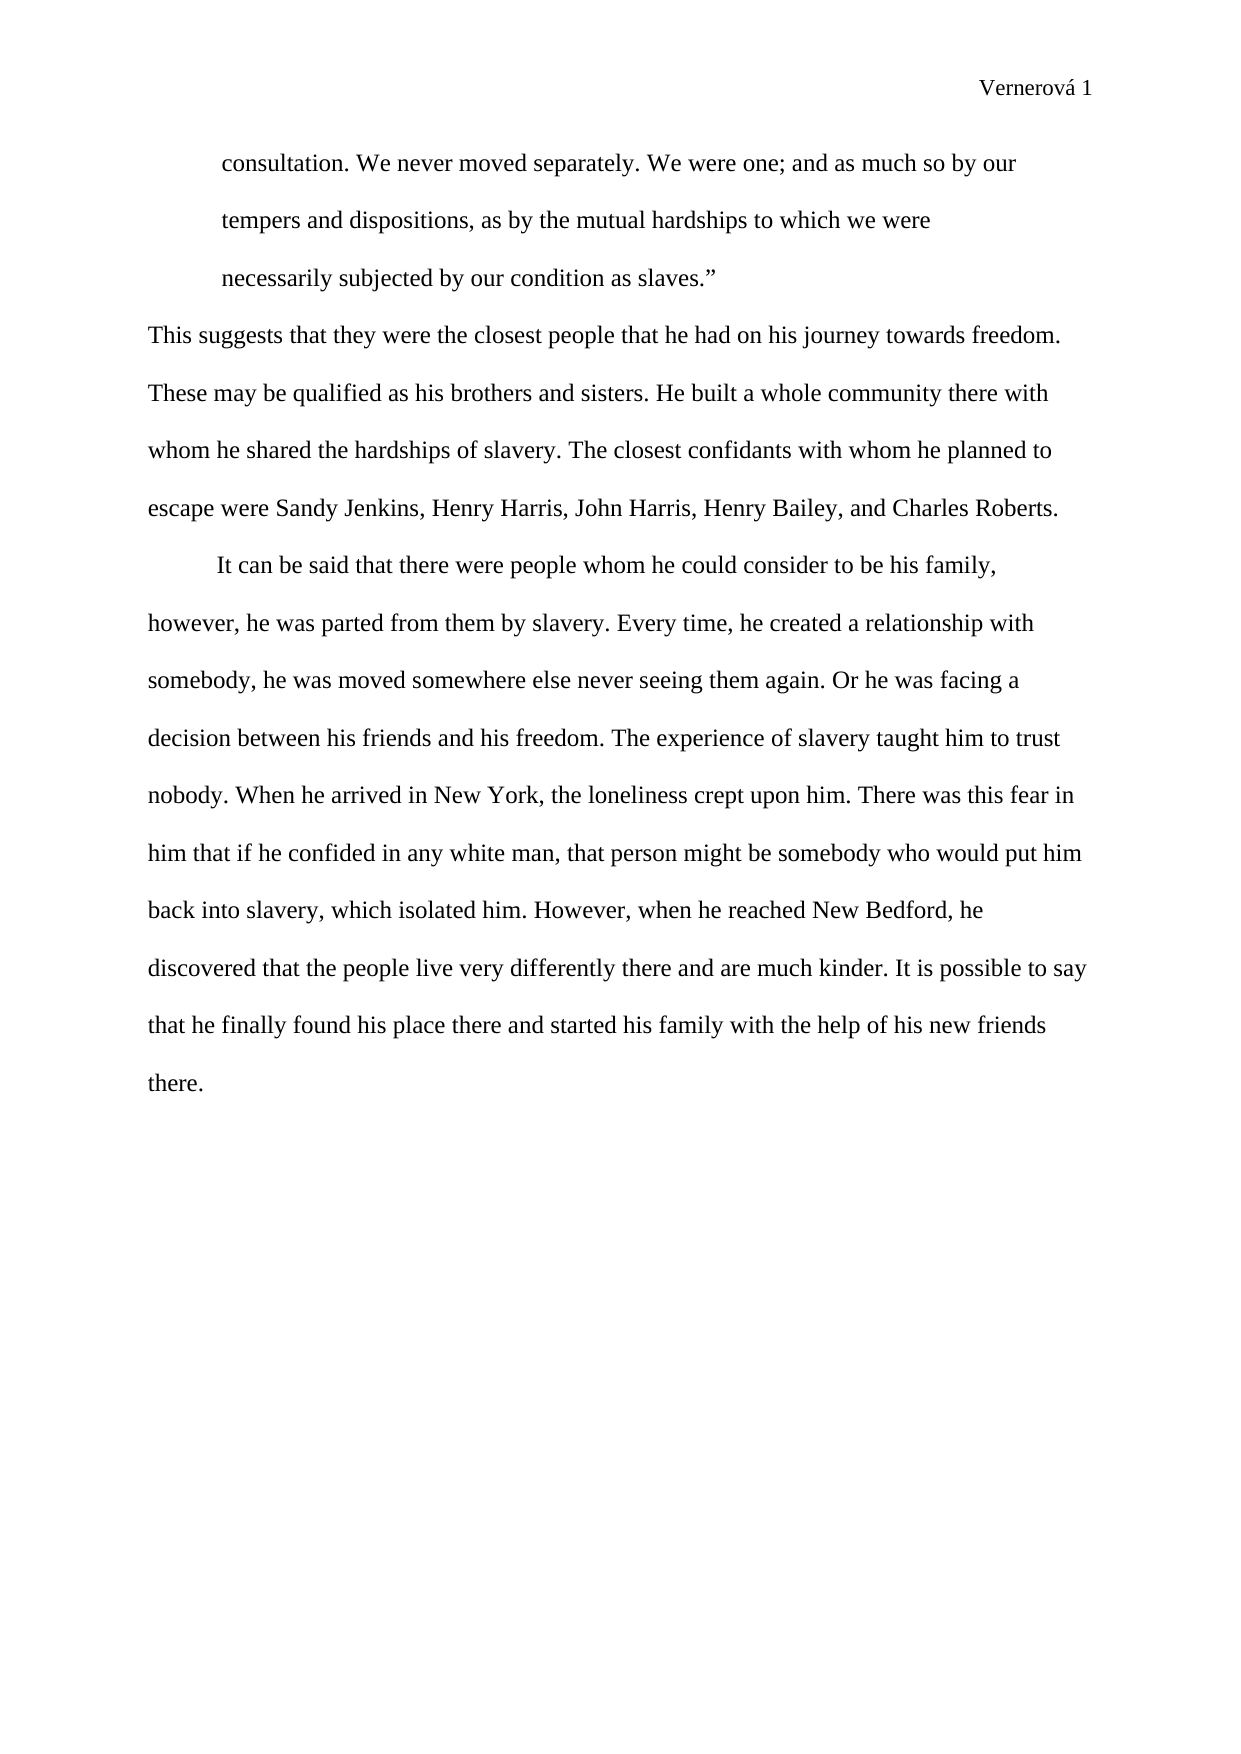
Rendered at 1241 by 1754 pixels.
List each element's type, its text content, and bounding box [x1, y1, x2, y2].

text It can be said that there were people whom he could consider to be his family, however, he was parted from them by slavery. Every time, he created a relationship with somebody, he was moved somewhere else never seeing them again. Or he was facing a decision between his friends and his freedom. The experience of slavery taught him to trust nobody. When he arrived in New York, the loneliness crept upon him. There was this fear in him that if he confided in any white man, that person might be somebody who would put him back into slavery, which isolated him. However, when he reached New Bedford, he discovered that the people live very differently there and are much kinder. It is possible to say that he finally found his place there and started his family with the help of his new friends there. [148, 550, 1093, 1096]
text tempers and dispositions, as by the mutual hardships to which we were [221, 205, 1093, 234]
text necessarily subjected by our condition as slaves.” [221, 263, 1093, 291]
text consultation. We never moved separately. We were one; and as much so by our [221, 148, 1093, 176]
text This suggests that they were the closest people that he had on his journey towards freedom. These may be qualified as his brothers and sisters. He built a whole community there with whom he shared the hardships of slavery. The closest confidants with whom he planned to escape were Sandy Jenkins, Henry Harris, John Harris, Henry Bailey, and Charles Roberts. [148, 320, 1093, 521]
